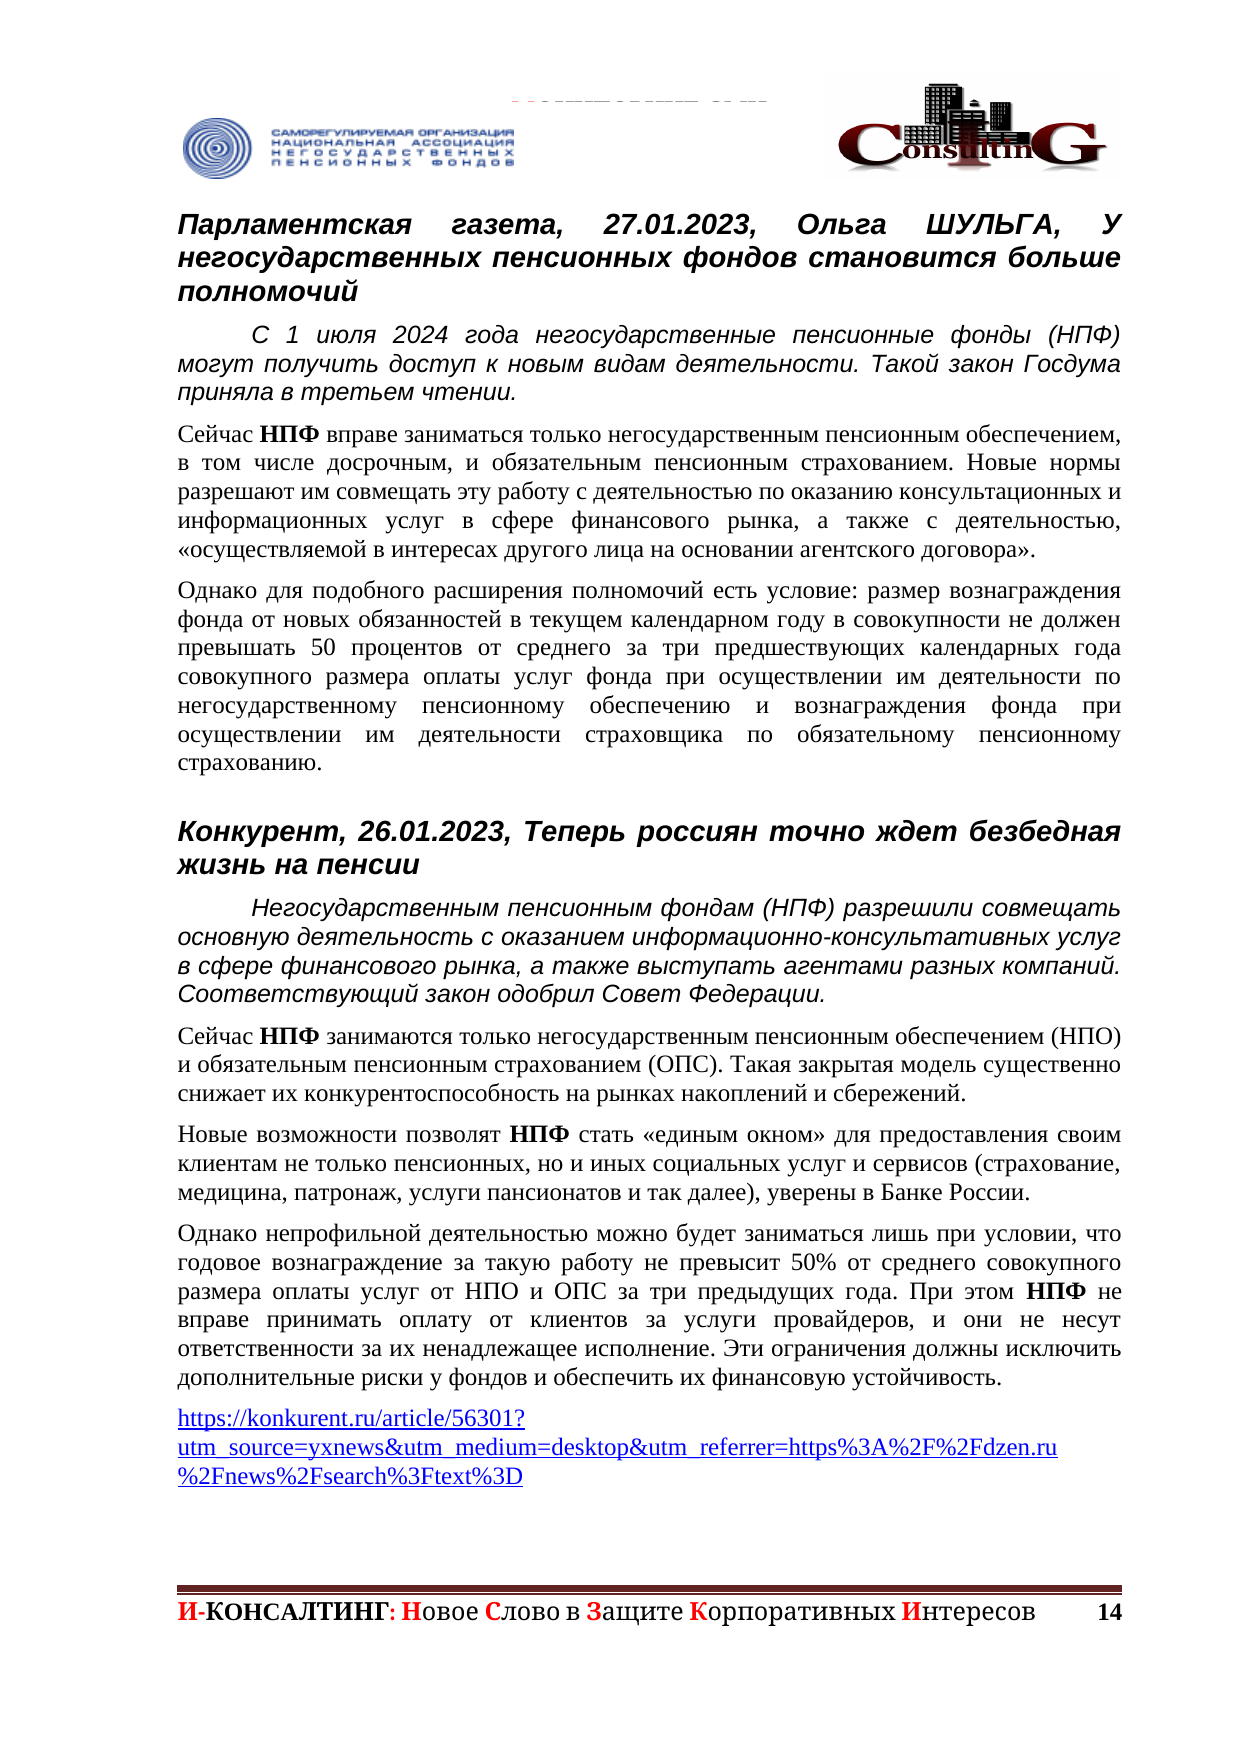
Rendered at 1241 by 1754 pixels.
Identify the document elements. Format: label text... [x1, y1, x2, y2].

picture [183, 118, 514, 179]
text Однако непрофильной деятельностью можно будет заниматься лишь при условии, что годовое вознаграждение за такую работу не превысит 50% от среднего совокупного размера оплаты услуг от НПО и ОПС за три предыдущих года. При этом НПФ не вправе принимать оплату от клиентов за услуги провайдеров, и они не несут ответственности за их ненадлежащее исполнение. Эти ограничения должны исключить дополнительные риски у фондов и обеспечить их финансовую устойчивость. [177, 1218, 1122, 1391]
subtitle Негосударственным пенсионным фондам (НПФ) разрешили совмещать основную деятельность с оказанием информационно-консультативных услуг в сфере финансового рынка, а также выступать агентами разных компаний. Соответствующий закон одобрил Совет Федерации. [177, 893, 1122, 1008]
subtitle Конкурент, 26.01.2023, Теперь россиян точно ждет безбедная жизнь на пенсии [177, 814, 1122, 881]
text Сейчас НПФ занимаются только негосударственным пенсионным обеспечением (НПО) и обязательным пенсионным страхованием (ОПС). Такая закрытая модель существенно снижает их конкурентоспособность на рынках накоплений и сбережений. [177, 1021, 1122, 1107]
picture [821, 73, 1122, 179]
text Сейчас НПФ вправе заниматься только негосударственным пенсионным обеспечением, в том числе досрочным, и обязательным пенсионным страхованием. Новые нормы разрешают им совмещать эту работу с деятельностью по оказанию консультационных и информационных услуг в сфере финансового рынка, а также с деятельностью, «осуществляемой в интересах другого лица на основании агентского договора». [177, 419, 1122, 562]
subtitle С 1 июля 2024 года негосударственные пенсионные фонды (НПФ) могут получить доступ к новым видам деятельности. Такой закон Госдума приняла в третьем чтении. [177, 320, 1122, 406]
text Новые возможности позволят НПФ стать «единым окном» для предоставления своим клиентам не только пенсионных, но и иных социальных услуг и сервисов (страхование, медицина, патронаж, услуги пансионатов и так далее), уверены в Банке России. [177, 1119, 1122, 1206]
subtitle Парламентская газета, 27.01.2023, Ольга ШУЛЬГА, У негосударственных пенсионных фондов становится больше полномочий [177, 207, 1122, 307]
text Однако для подобного расширения полномочий есть условие: размер вознаграждения фонда от новых обязанностей в текущем календарном году в совокупности не должен превышать 50 процентов от среднего за три предшествующих календарных года совокупного размера оплаты услуг фонда при осуществлении им деятельности по негосударственному пенсионному обеспечению и вознаграждения фонда при осуществлении им деятельности страховщика по обязательному пенсионному страхованию. [177, 575, 1122, 776]
text https://konkurent.ru/article/56301?utm_source=yxnews&utm_medium=desktop&utm_referrer=https%3A%2F%2Fdzen.ru%2Fnews%2Fsearch%3Ftext%3D [177, 1403, 1122, 1489]
